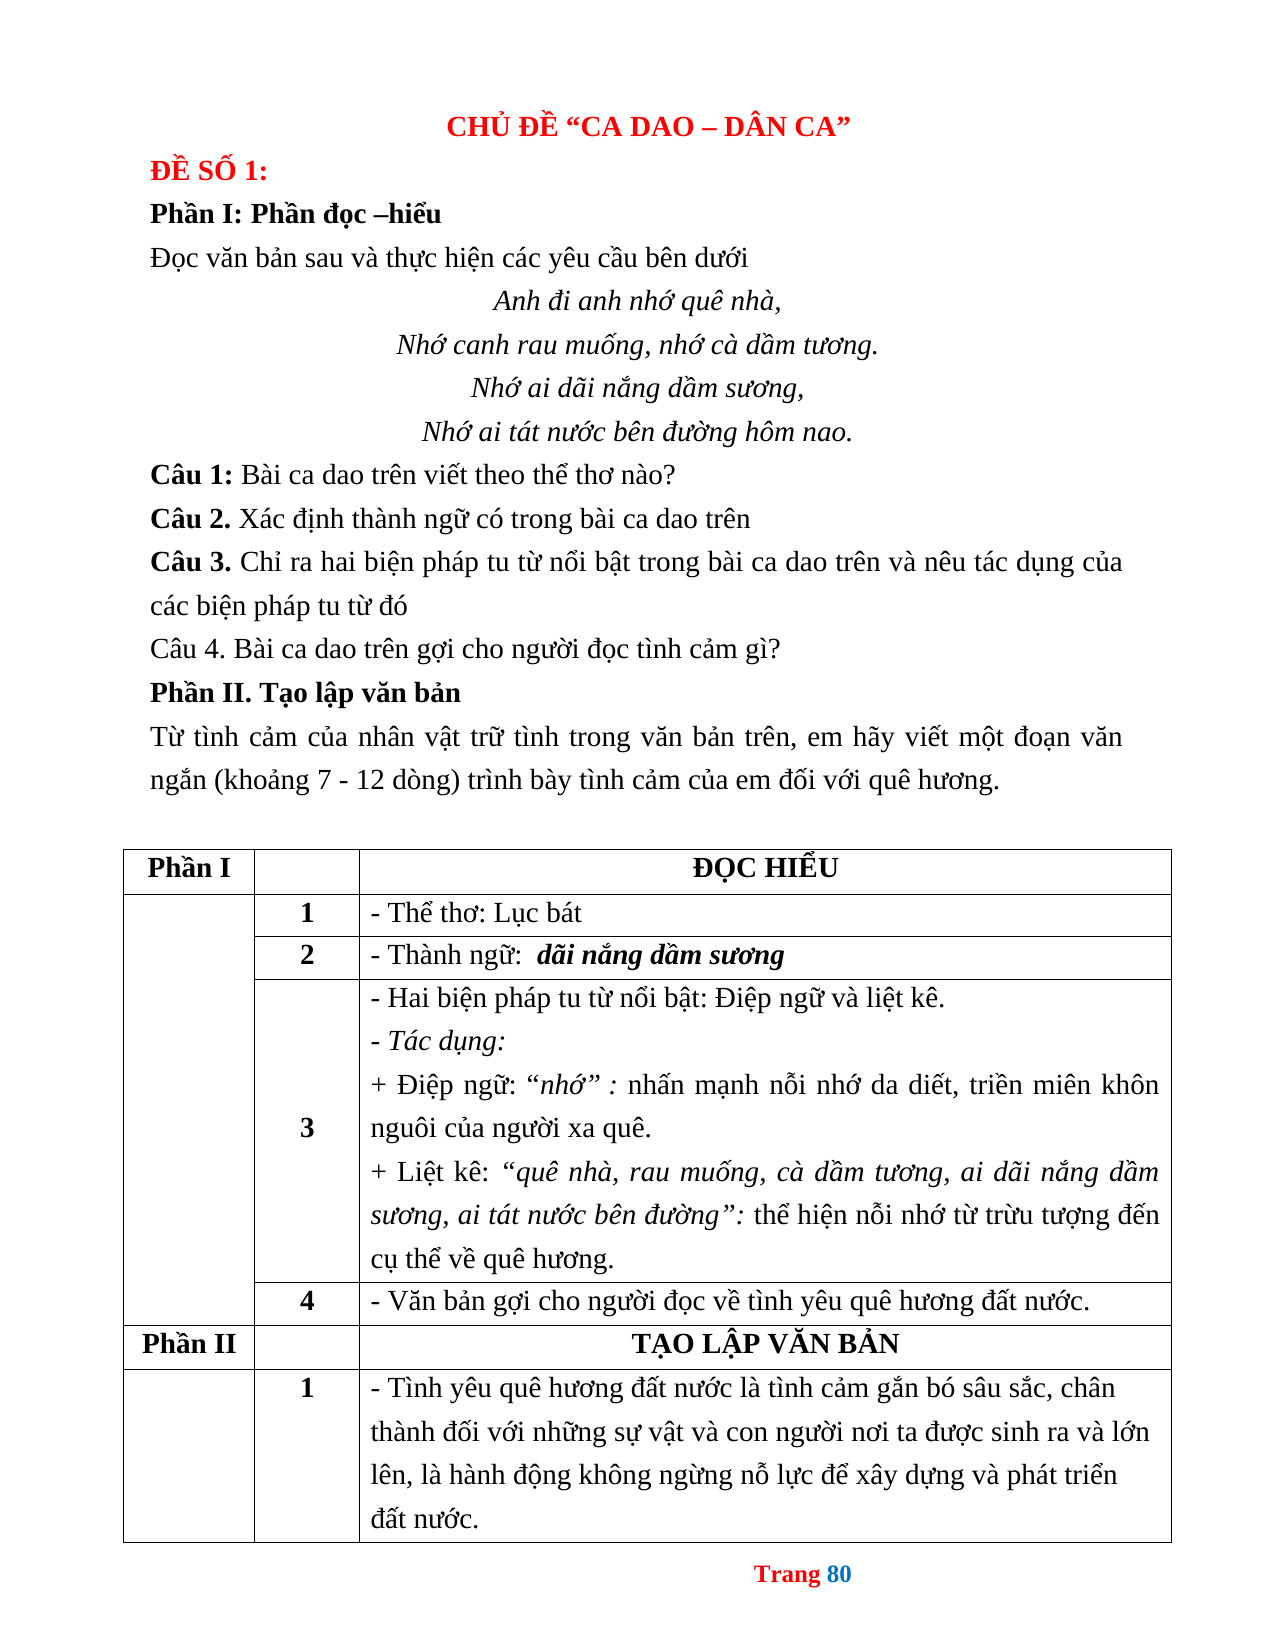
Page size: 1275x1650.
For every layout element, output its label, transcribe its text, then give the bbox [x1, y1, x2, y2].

table_cell 1 [255, 1370, 359, 1542]
table_cell - Thành ngữ: dãi nắng dầm sương [360, 937, 1171, 979]
text Phần I: Phần đọc –hiểu [150, 196, 1125, 230]
table_header ĐỌC HIỂU [360, 850, 1171, 894]
text Câu 4. Bài ca dao trên gợi cho người đọc tình cảm gì? [150, 632, 1125, 665]
table_header [255, 850, 359, 894]
table_cell TẠO LẬP VĂN BẢN [360, 1326, 1171, 1369]
text Đọc văn bản sau và thực hiện các yêu cầu bên dưới [150, 240, 1125, 273]
table_cell [124, 1370, 254, 1542]
table_header Phần I [124, 850, 254, 894]
text Phần II. Tạo lập văn bản [150, 675, 1125, 709]
text Câu 2. Xác định thành ngữ có trong bài ca dao trên [150, 501, 1125, 534]
text Từ tình cảm của nhân vật trữ tình trong văn bản trên, em hãy viết một đoạn văn ngắn (khoảng 7 - 12 dòng) trình bày tình cảm của em đối với quê hương. [150, 719, 1125, 796]
table_cell - Hai biện pháp tu từ nổi bật: Điệp ngữ và liệt kê. - Tác dụng: + Điệp ngữ: “nhớ” : nhấn mạnh nỗi nhớ da diết, triền miên khôn nguôi của người xa quê. + Liệt kê: “quê nhà, rau muống, cà dầm tương, ai dãi nắng dầm sương, ai tát nước bên đường”: thể hiện nỗi nhớ từ trừu tượng đến cụ thể về quê hương. [360, 980, 1171, 1282]
text CHỦ ĐỀ “CA DAO – DÂN CA” [172, 109, 1125, 143]
table_cell Phần II [124, 1326, 254, 1369]
table_cell [124, 895, 254, 1325]
table_cell [255, 1326, 359, 1369]
text Anh đi anh nhớ quê nhà, Nhớ canh rau muống, nhớ cà dầm tương. Nhớ ai dãi nắng dầm sương, Nhớ ai tát nước bên đường hôm nao. [150, 283, 1125, 447]
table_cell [360, 1370, 1171, 1542]
table_cell 4 [255, 1283, 359, 1325]
text ĐỀ SỐ 1: [150, 153, 1125, 186]
text Câu 1: Bài ca dao trên viết theo thể thơ nào? [150, 457, 1125, 491]
table_cell 1 [255, 895, 359, 936]
table_cell 2 [255, 937, 359, 979]
table_cell - Văn bản gợi cho người đọc về tình yêu quê hương đất nước. [360, 1283, 1171, 1325]
table_cell - Thể thơ: Lục bát [360, 895, 1171, 936]
text Câu 3. Chỉ ra hai biện pháp tu từ nổi bật trong bài ca dao trên và nêu tác dụng của các biện pháp tu từ đó [150, 544, 1125, 622]
table_cell 3 [255, 980, 359, 1282]
